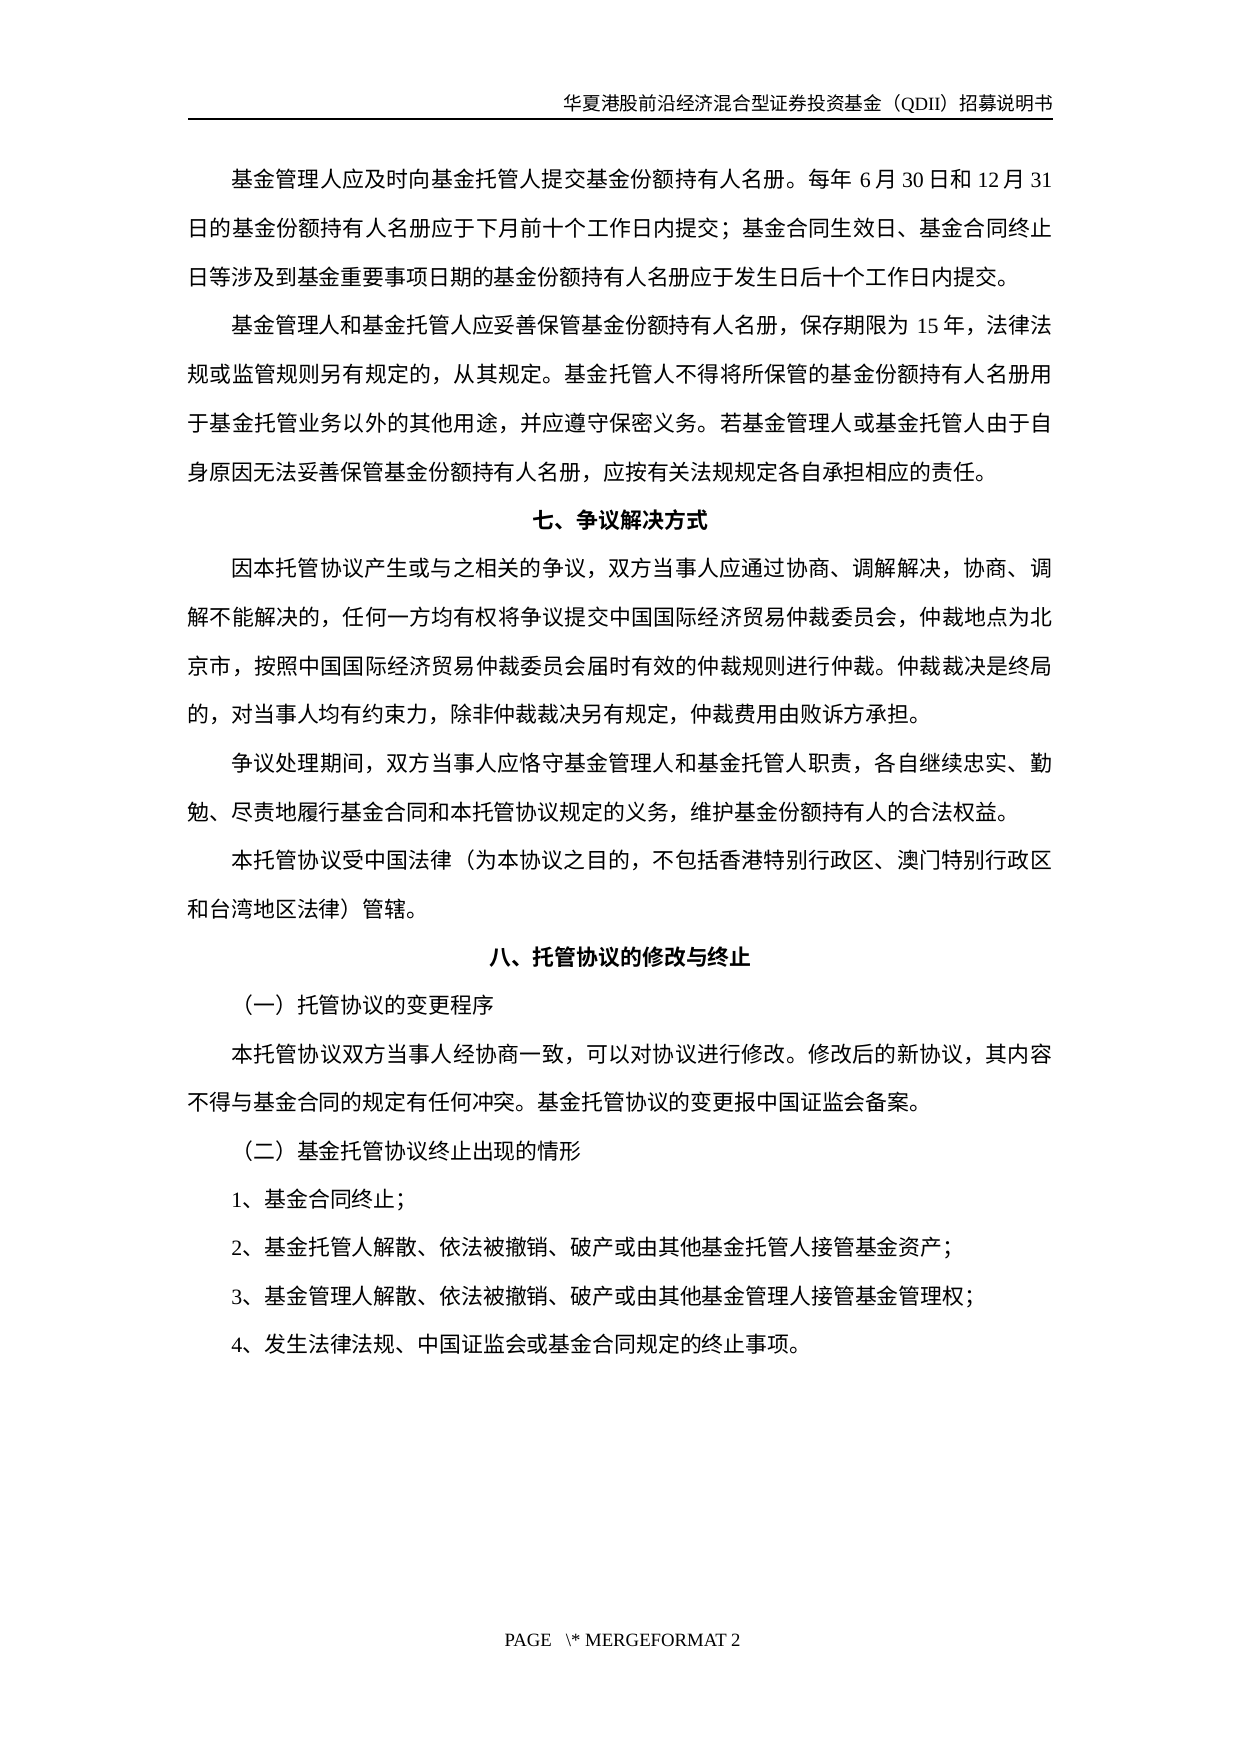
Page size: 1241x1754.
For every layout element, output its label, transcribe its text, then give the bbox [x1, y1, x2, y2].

subtitle 七、争议解决方式 [187, 502, 1053, 535]
text （一）托管协议的变更程序 [187, 988, 1053, 1020]
text （二）基金托管协议终止出现的情形 [187, 1133, 1053, 1166]
text 争议处理期间，双方当事人应恪守基金管理人和基金托管人职责，各自继续忠实、勤勉、尽责地履行基金合同和本托管协议规定的义务，维护基金份额持有人的合法权益。 [187, 745, 1053, 827]
text 本托管协议双方当事人经协商一致，可以对协议进行修改。修改后的新协议，其内容不得与基金合同的规定有任何冲突。基金托管协议的变更报中国证监会备案。 [187, 1036, 1053, 1117]
text 3、基金管理人解散、依法被撤销、破产或由其他基金管理人接管基金管理权； [187, 1278, 1053, 1311]
text 1、基金合同终止； [187, 1182, 1053, 1214]
subtitle 八、托管协议的修改与终止 [187, 939, 1053, 972]
text 2、基金托管人解散、依法被撤销、破产或由其他基金托管人接管基金资产； [187, 1230, 1053, 1262]
text 本托管协议受中国法律（为本协议之目的，不包括香港特别行政区、澳门特别行政区和台湾地区法律）管辖。 [187, 842, 1053, 924]
text 基金管理人和基金托管人应妥善保管基金份额持有人名册，保存期限为15年，法律法规或监管规则另有规定的，从其规定。基金托管人不得将所保管的基金份额持有人名册用于基金托管业务以外的其他用途，并应遵守保密义务。若基金管理人或基金托管人由于自身原因无法妥善保管基金份额持有人名册，应按有关法规规定各自承担相应的责任。 [187, 308, 1053, 487]
text 4、发生法律法规、中国证监会或基金合同规定的终止事项。 [187, 1327, 1053, 1359]
text 基金管理人应及时向基金托管人提交基金份额持有人名册。每年6月30日和12月31日的基金份额持有人名册应于下月前十个工作日内提交；基金合同生效日、基金合同终止日等涉及到基金重要事项日期的基金份额持有人名册应于发生日后十个工作日内提交。 [187, 162, 1053, 292]
text 因本托管协议产生或与之相关的争议，双方当事人应通过协商、调解解决，协商、调解不能解决的，任何一方均有权将争议提交中国国际经济贸易仲裁委员会，仲裁地点为北京市，按照中国国际经济贸易仲裁委员会届时有效的仲裁规则进行仲裁。仲裁裁决是终局的，对当事人均有约束力，除非仲裁裁决另有规定，仲裁费用由败诉方承担。 [187, 551, 1053, 729]
